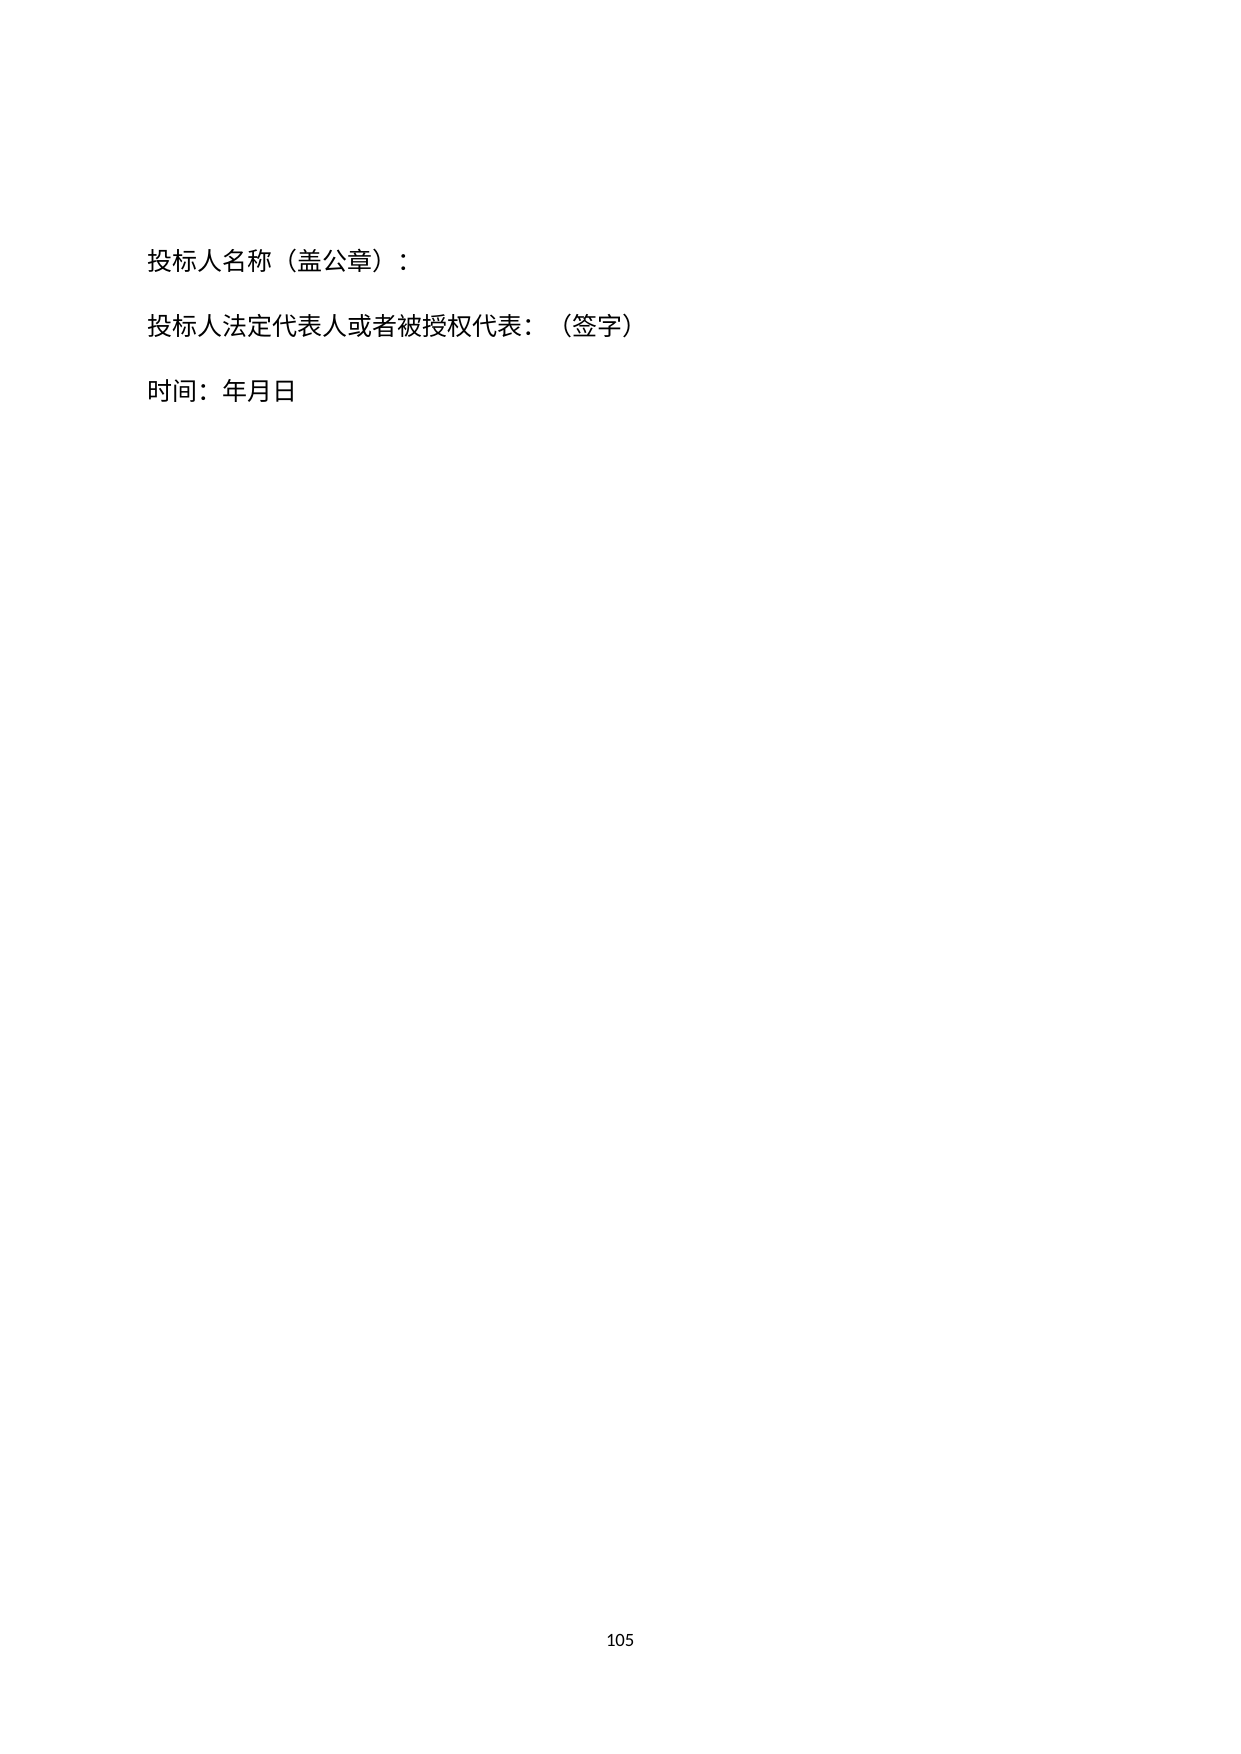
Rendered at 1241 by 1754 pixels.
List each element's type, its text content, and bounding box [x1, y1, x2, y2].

text 时间：年月日 [148, 357, 1092, 422]
text 投标人法定代表人或者被授权代表：（签字） [148, 292, 1092, 357]
text 投标人名称（盖公章）： [148, 227, 1092, 292]
